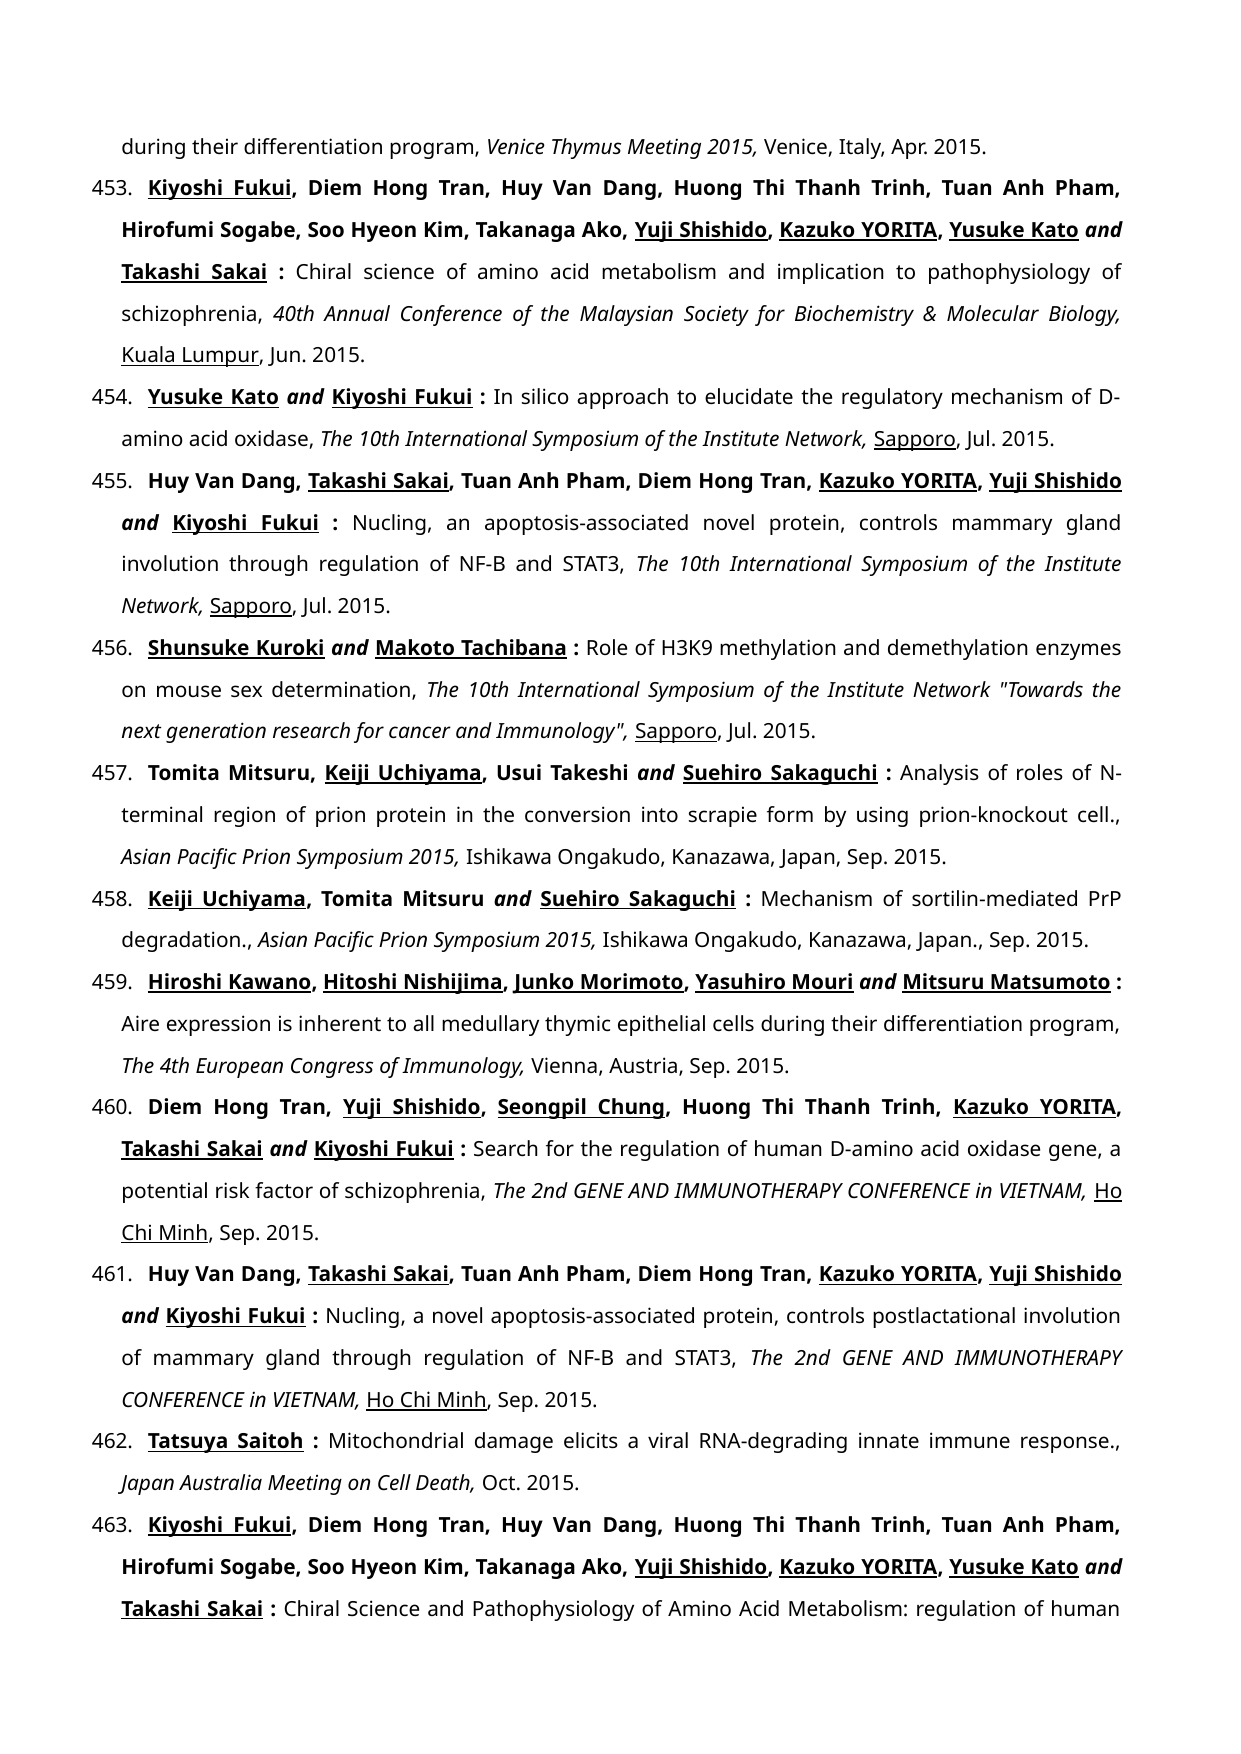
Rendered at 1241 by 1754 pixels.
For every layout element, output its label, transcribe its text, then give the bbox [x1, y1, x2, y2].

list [92, 1503, 1122, 1629]
list Huy Van Dang, Takashi Sakai, Tuan Anh Pham, Diem Hong Tran, Kazuko YORITA, Yuji Shishido and Kiyoshi Fukui : Nucling, an apoptosis-associated novel protein, controls mammary gland involution through regulation of NF-B and STAT3, The 10th International Symposium of the Institute Network, Sapporo, Jul. 2015. [92, 459, 1122, 626]
list Kiyoshi Fukui, Diem Hong Tran, Huy Van Dang, Huong Thi Thanh Trinh, Tuan Anh Pham, Hirofumi Sogabe, Soo Hyeon Kim, Takanaga Ako, Yuji Shishido, Kazuko YORITA, Yusuke Kato and Takashi Sakai : Chiral science of amino acid metabolism and implication to pathophysiology of schizophrenia, 40th Annual Conference of the Malaysian Society for Biochemistry & Molecular Biology, Kuala Lumpur, Jun. 2015. [92, 167, 1122, 376]
list Keiji Uchiyama, Tomita Mitsuru and Suehiro Sakaguchi : Mechanism of sortilin-mediated PrP degradation., Asian Pacific Prion Symposium 2015, Ishikawa Ongakudo, Kanazawa, Japan., Sep. 2015. [92, 877, 1122, 961]
list Tomita Mitsuru, Keiji Uchiyama, Usui Takeshi and Suehiro Sakaguchi : Analysis of roles of N-terminal region of prion protein in the conversion into scrapie form by using prion-knockout cell., Asian Pacific Prion Symposium 2015, Ishikawa Ongakudo, Kanazawa, Japan, Sep. 2015. [92, 752, 1122, 877]
list Huy Van Dang, Takashi Sakai, Tuan Anh Pham, Diem Hong Tran, Kazuko YORITA, Yuji Shishido and Kiyoshi Fukui : Nucling, a novel apoptosis-associated protein, controls postlactational involution of mammary gland through regulation of NF-B and STAT3, The 2nd GENE AND IMMUNOTHERAPY CONFERENCE in VIETNAM, Ho Chi Minh, Sep. 2015. [92, 1253, 1122, 1420]
list Yusuke Kato and Kiyoshi Fukui : In silico approach to elucidate the regulatory mechanism of D-amino acid oxidase, The 10th International Symposium of the Institute Network, Sapporo, Jul. 2015. [92, 376, 1122, 459]
list Shunsuke Kuroki and Makoto Tachibana : Role of H3K9 methylation and demethylation enzymes on mouse sex determination, The 10th International Symposium of the Institute Network "Towards the next generation research for cancer and Immunology", Sapporo, Jul. 2015. [92, 626, 1122, 752]
list Diem Hong Tran, Yuji Shishido, Seongpil Chung, Huong Thi Thanh Trinh, Kazuko YORITA, Takashi Sakai and Kiyoshi Fukui : Search for the regulation of human D-amino acid oxidase gene, a potential risk factor of schizophrenia, The 2nd GENE AND IMMUNOTHERAPY CONFERENCE in VIETNAM, Ho Chi Minh, Sep. 2015. [92, 1086, 1122, 1253]
list Hiroshi Kawano, Hitoshi Nishijima, Junko Morimoto, Yasuhiro Mouri and Mitsuru Matsumoto : Aire expression is inherent to all medullary thymic epithelial cells during their differentiation program, The 4th European Congress of Immunology, Vienna, Austria, Sep. 2015. [92, 961, 1122, 1086]
list Tatsuya Saitoh : Mitochondrial damage elicits a viral RNA-degrading innate immune response., Japan Australia Meeting on Cell Death, Oct. 2015. [92, 1420, 1122, 1503]
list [92, 125, 1122, 167]
